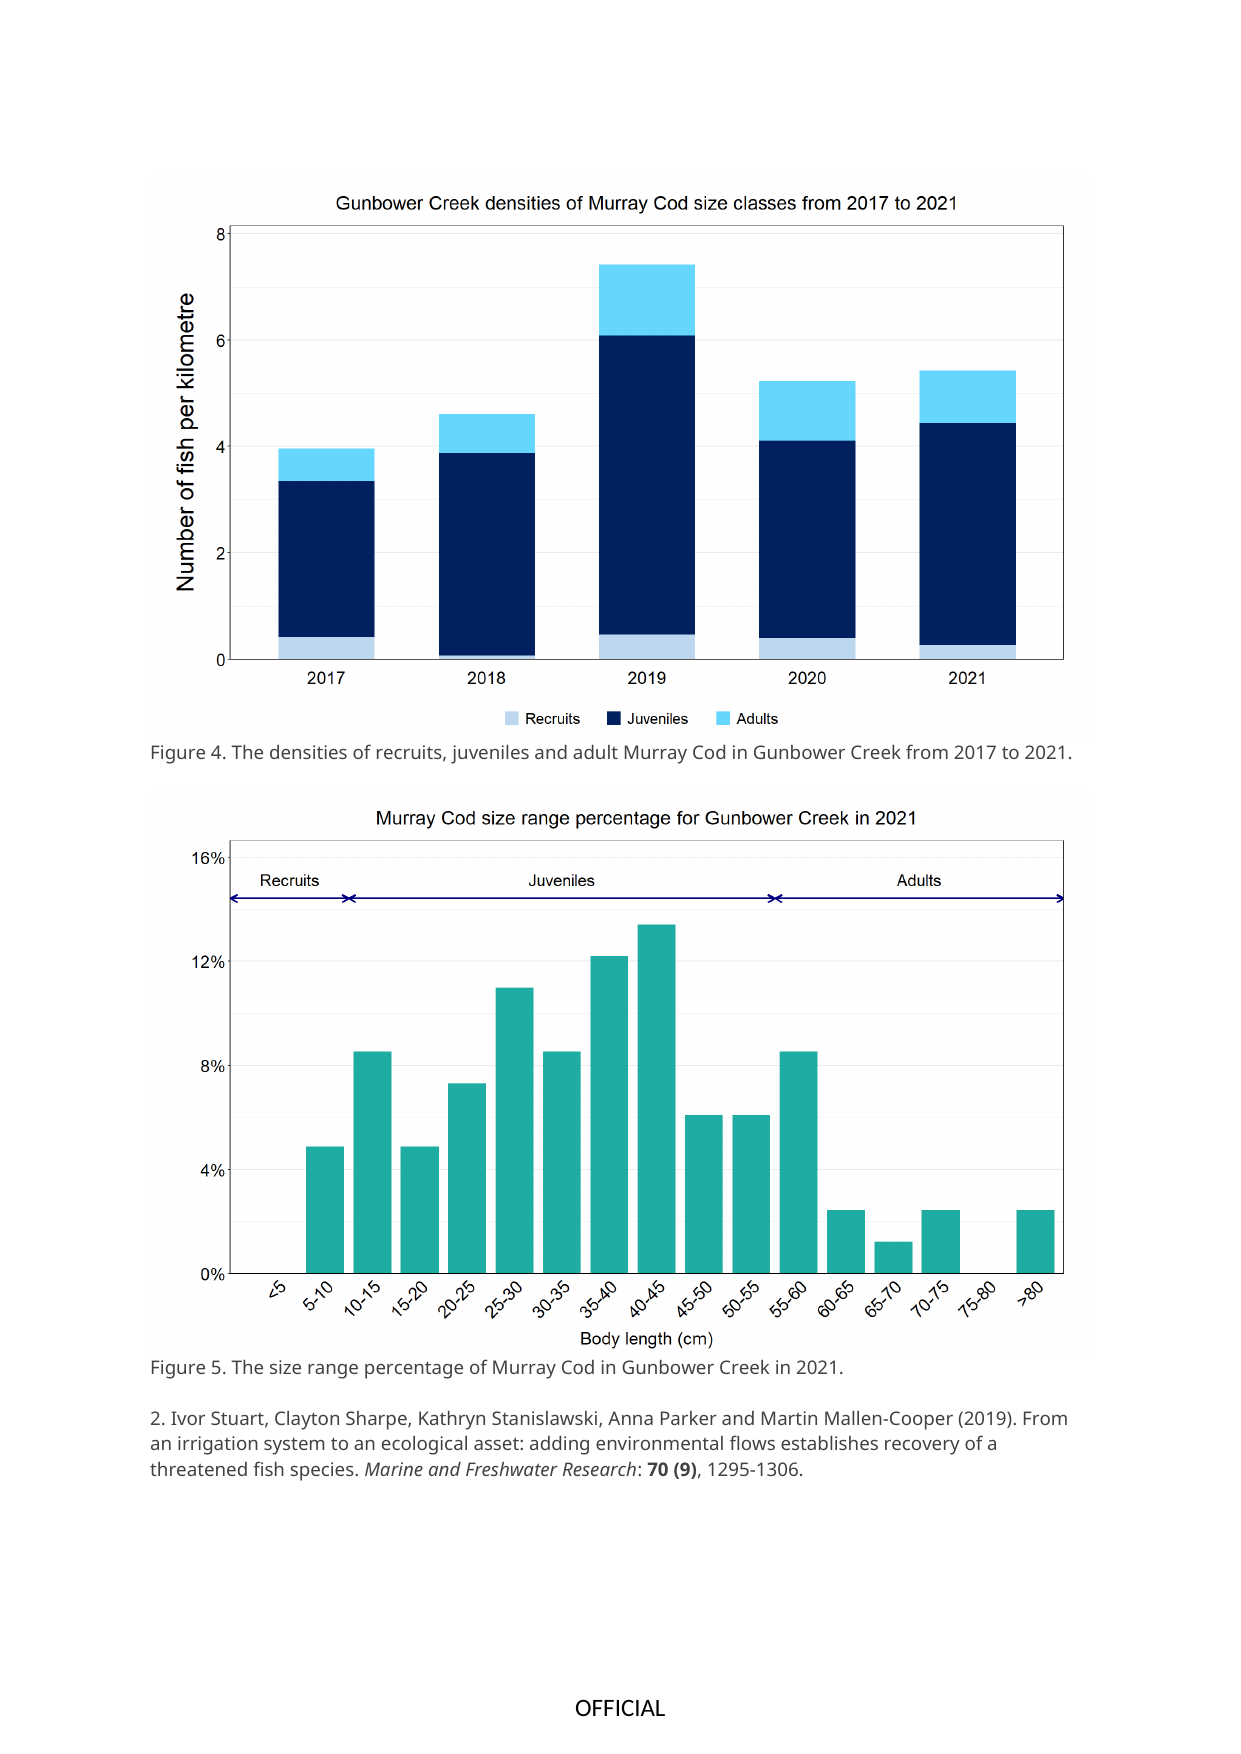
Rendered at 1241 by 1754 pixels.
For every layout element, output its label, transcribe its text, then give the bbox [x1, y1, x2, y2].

picture [150, 790, 1091, 1354]
text Figure 5. The size range percentage of Murray Cod in Gunbower Creek in 2021. [150, 1354, 1090, 1379]
picture [150, 175, 1091, 740]
text Figure 4. The densities of recruits, juveniles and adult Murray Cod in Gunbower Creek from 2017 to 2021. [150, 740, 1090, 765]
text 2. Ivor Stuart, Clayton Sharpe, Kathryn Stanislawski, Anna Parker and Martin Mallen-Cooper (2019). From an irrigation system to an ecological asset: adding environmental flows establishes recovery of a threatened fish species. Marine and Freshwater Research: 70 (9), 1295-1306. [150, 1405, 1090, 1482]
